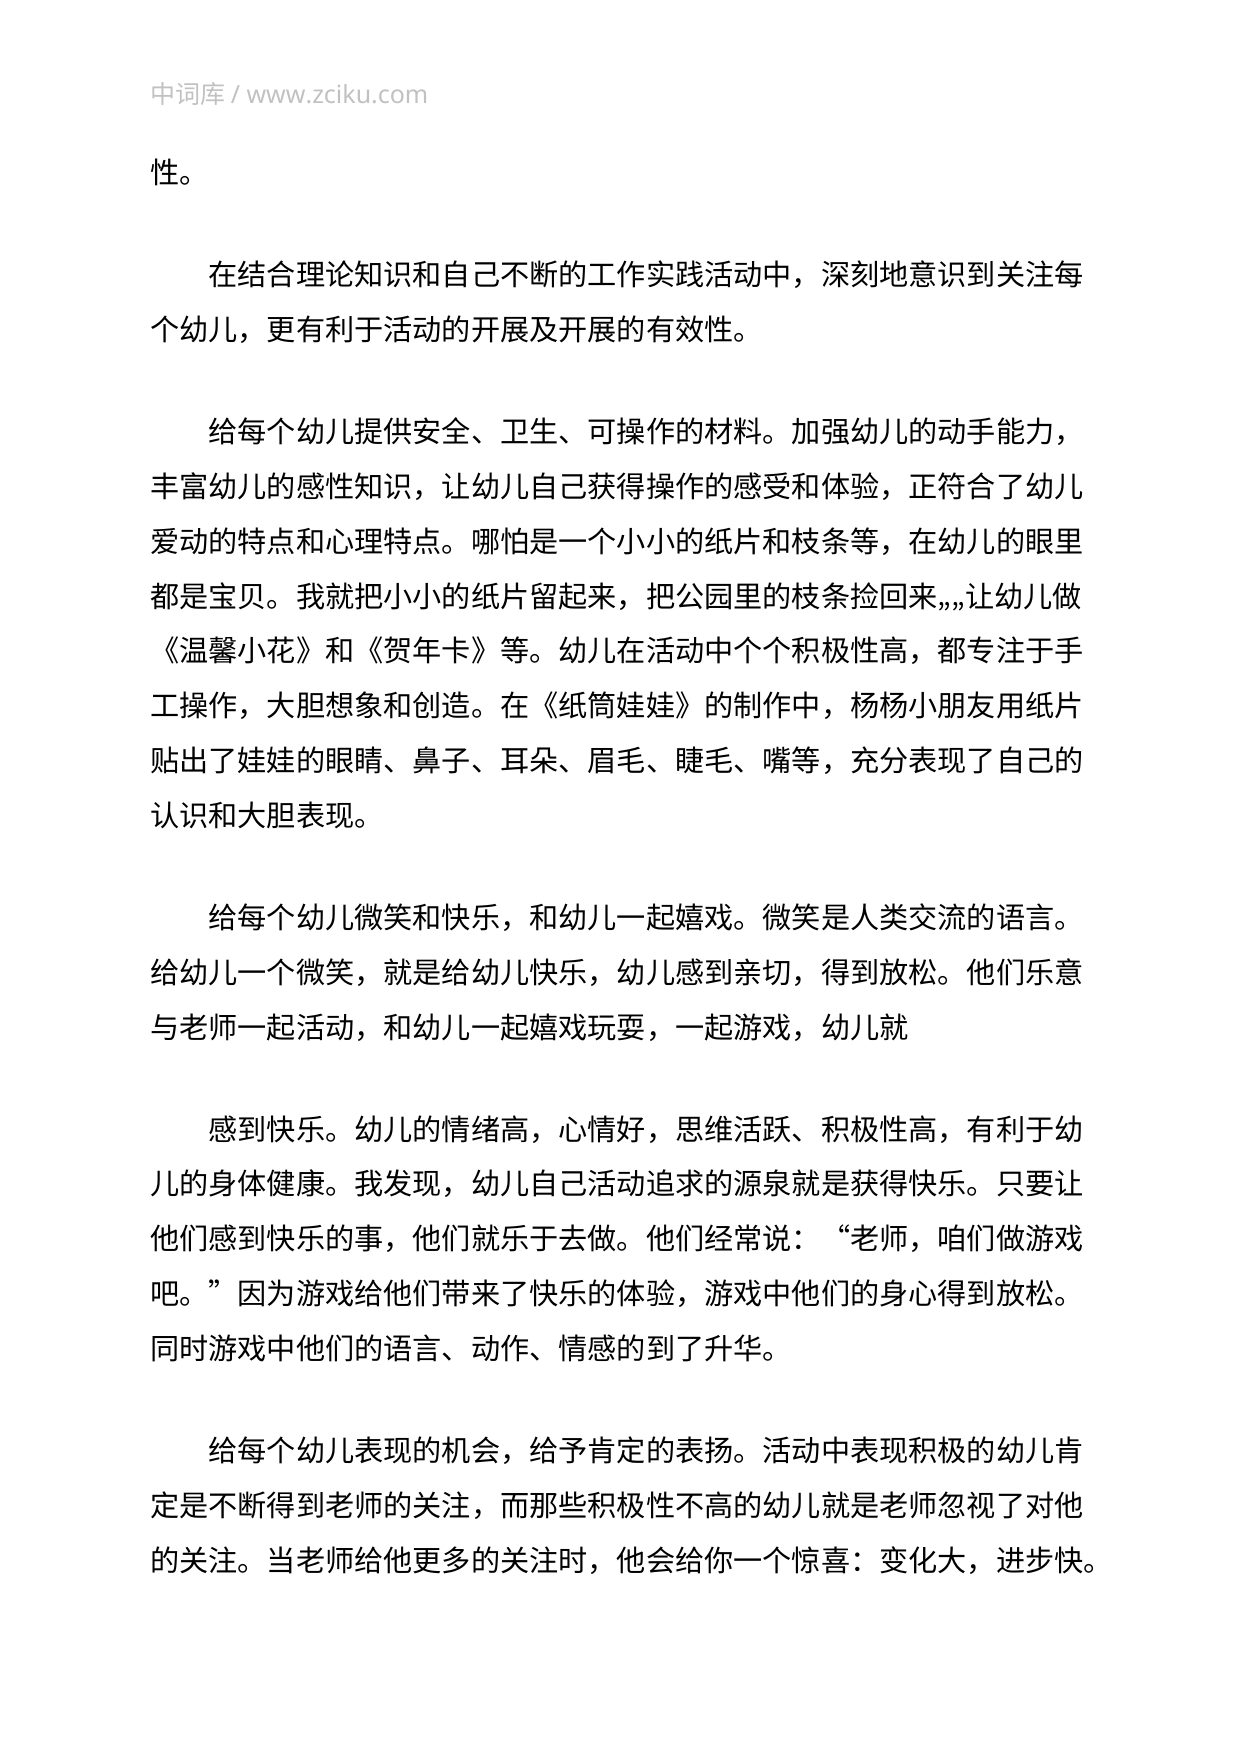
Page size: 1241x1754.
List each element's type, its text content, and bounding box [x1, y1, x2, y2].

text 感到快乐。幼儿的情绪高，心情好，思维活跃、积极性高，有利于幼儿的身体健康。我发现，幼儿自己活动追求的源泉就是获得快乐。只要让他们感到快乐的事，他们就乐于去做。他们经常说：“老师，咱们做游戏吧。”因为游戏给他们带来了快乐的体验，游戏中他们的身心得到放松。同时游戏中他们的语言、动作、情感的到了升华。 [150, 1106, 1090, 1368]
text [150, 150, 1090, 192]
text 给每个幼儿提供安全、卫生、可操作的材料。加强幼儿的动手能力，丰富幼儿的感性知识，让幼儿自己获得操作的感受和体验，正符合了幼儿爱动的特点和心理特点。哪怕是一个小小的纸片和枝条等，在幼儿的眼里都是宝贝。我就把小小的纸片留起来，把公园里的枝条捡回来„„让幼儿做《温馨小花》和《贺年卡》等。幼儿在活动中个个积极性高，都专注于手工操作，大胆想象和创造。在《纸筒娃娃》的制作中，杨杨小朋友用纸片贴出了娃娃的眼睛、鼻子、耳朵、眉毛、睫毛、嘴等，充分表现了自己的认识和大胆表现。 [150, 408, 1090, 835]
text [150, 1427, 1090, 1579]
text 给每个幼儿微笑和快乐，和幼儿一起嬉戏。微笑是人类交流的语言。给幼儿一个微笑，就是给幼儿快乐，幼儿感到亲切，得到放松。他们乐意与老师一起活动，和幼儿一起嬉戏玩耍，一起游戏，幼儿就 [150, 894, 1090, 1047]
text 在结合理论知识和自己不断的工作实践活动中，深刻地意识到关注每个幼儿，更有利于活动的开展及开展的有效性。 [150, 252, 1090, 349]
